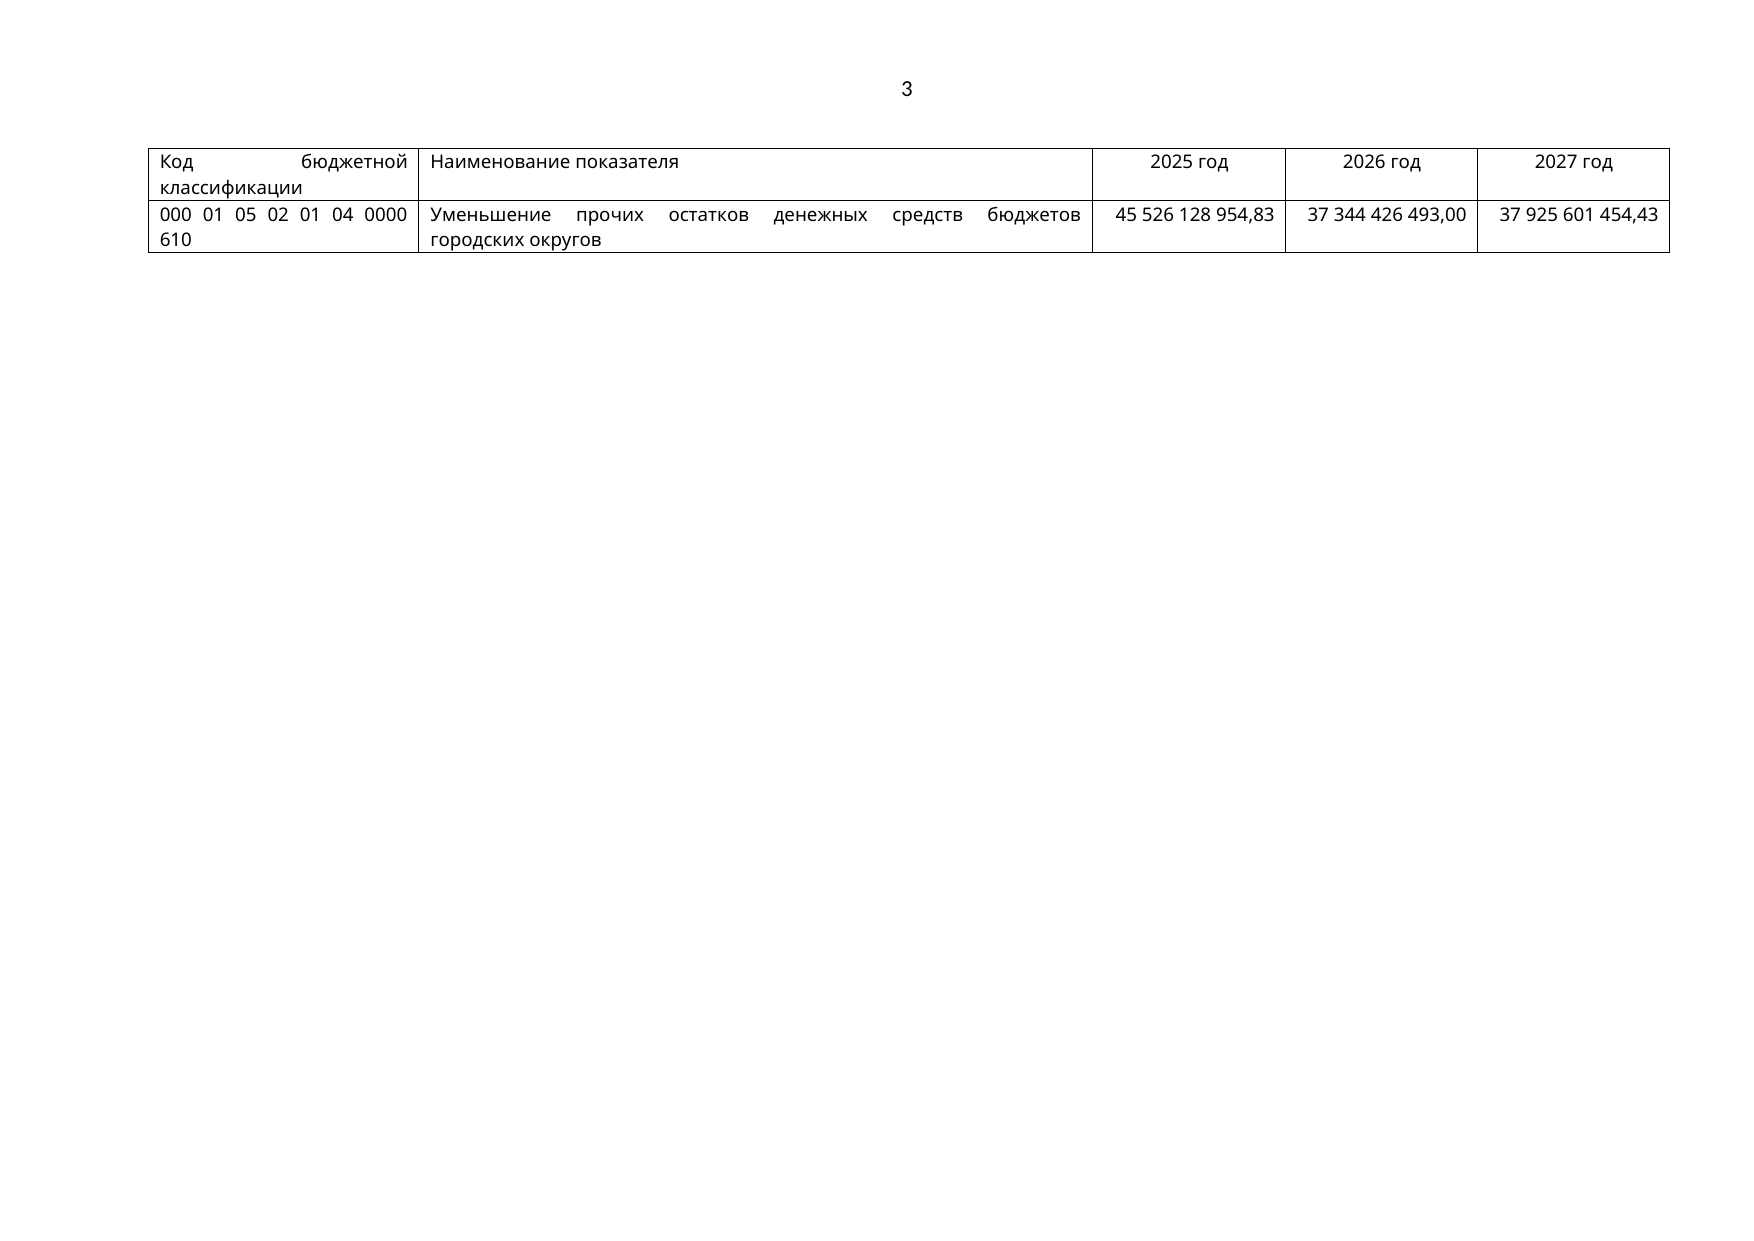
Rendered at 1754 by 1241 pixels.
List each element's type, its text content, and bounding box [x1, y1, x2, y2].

table_cell 000 01 05 02 01 04 0000 610 [149, 201, 418, 252]
table_cell 45 526 128 954,83 [1093, 201, 1285, 252]
table_cell 37 925 601 454,43 [1478, 201, 1669, 252]
table_header 2025 год [1093, 149, 1285, 200]
table_header 2026 год [1286, 149, 1477, 200]
table_header 2027 год [1478, 149, 1669, 200]
table_header Наименование показателя [419, 149, 1092, 200]
table_cell Уменьшение прочих остатков денежных средств бюджетов городских округов [419, 201, 1092, 252]
table_header Код бюджетной классификации [149, 149, 418, 200]
table_cell 37 344 426 493,00 [1286, 201, 1477, 252]
